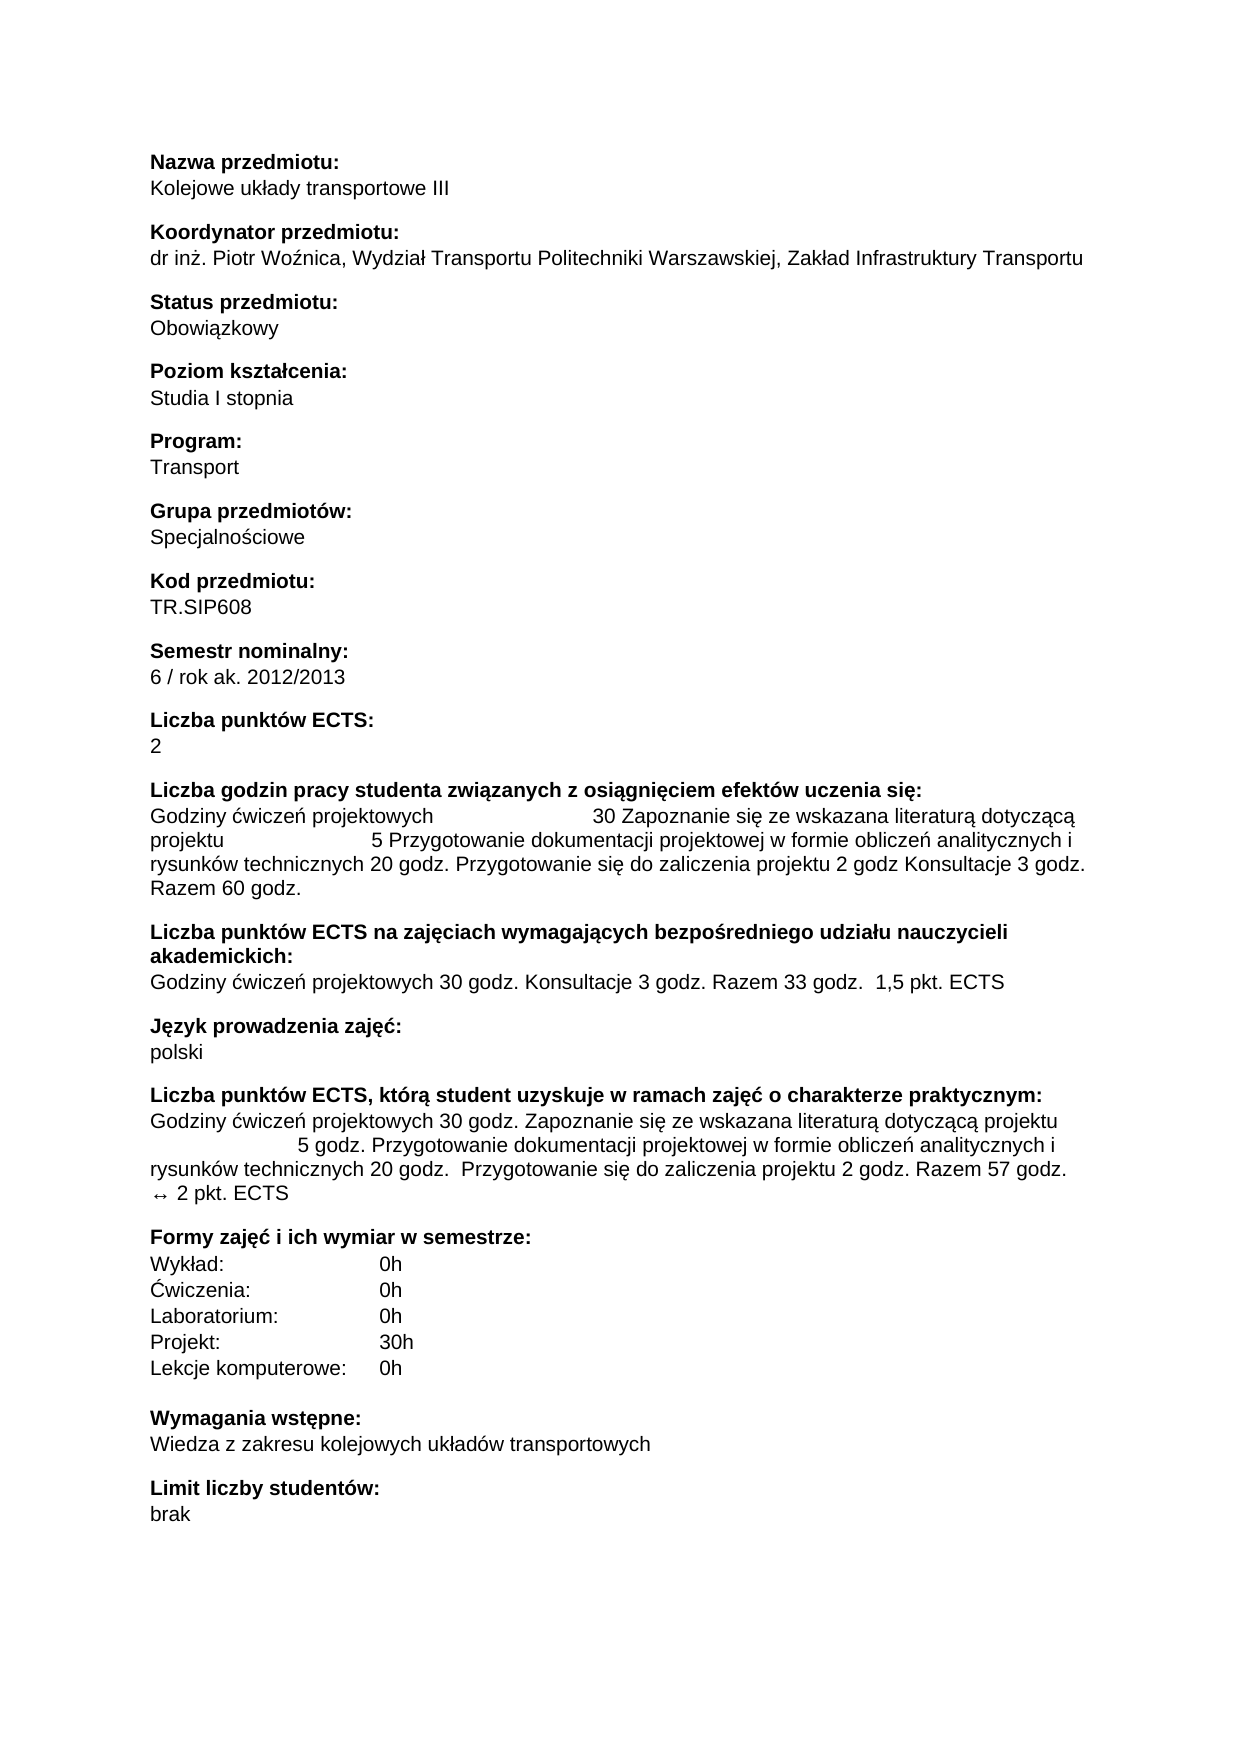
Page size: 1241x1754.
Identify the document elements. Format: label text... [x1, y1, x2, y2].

text Grupa przedmiotów: [150, 499, 1090, 523]
text 2 [150, 734, 1090, 758]
text Liczba punktów ECTS: [150, 708, 1090, 732]
table_cell Lekcje komputerowe: [140, 1356, 367, 1380]
text Program: [150, 429, 1090, 453]
text Studia I stopnia [150, 385, 1090, 409]
text Formy zajęć i ich wymiar w semestrze: [150, 1225, 1090, 1249]
text Kod przedmiotu: [150, 569, 1090, 593]
table_cell 0h [369, 1276, 597, 1302]
text Kolejowe układy transportowe III [150, 176, 1090, 200]
text Nazwa przedmiotu: [150, 150, 1090, 174]
text Status przedmiotu: [150, 289, 1090, 313]
table_cell 0h [369, 1302, 597, 1328]
text Język prowadzenia zajęć: [150, 1013, 1090, 1037]
text 6 / rok ak. 2012/2013 [150, 664, 1090, 688]
text polski [150, 1039, 1090, 1063]
text Liczba godzin pracy studenta związanych z osiągnięciem efektów uczenia się: [150, 778, 1090, 802]
table_cell 0h [369, 1354, 597, 1380]
text Koordynator przedmiotu: [150, 220, 1090, 244]
text Semestr nominalny: [150, 638, 1090, 662]
text brak [150, 1502, 1090, 1526]
text dr inż. Piotr Woźnica, Wydział Transportu Politechniki Warszawskiej, Zakład Infrastruktury Transportu [150, 246, 1090, 270]
text Godziny ćwiczeń projektowych 30 Zapoznanie się ze wskazana literaturą dotyczącą projektu 5 Przygotowanie dokumentacji projektowej w formie obliczeń analitycznych i rysunków technicznych 20 godz. Przygotowanie się do zaliczenia projektu 2 godz Konsultacje 3 godz. Razem 60 godz. [150, 804, 1090, 900]
table_cell 30h [369, 1328, 597, 1354]
text TR.SIP608 [150, 595, 1090, 619]
text Specjalnościowe [150, 525, 1090, 549]
text Godziny ćwiczeń projektowych 30 godz. Konsultacje 3 godz. Razem 33 godz. 1,5 pkt. ECTS [150, 970, 1090, 994]
text Godziny ćwiczeń projektowych 30 godz. Zapoznanie się ze wskazana literaturą dotyczącą projektu 5 godz. Przygotowanie dokumentacji projektowej w formie obliczeń analitycznych i rysunków technicznych 20 godz. Przygotowanie się do zaliczenia projektu 2 godz. Razem 57 godz. ↔ 2 pkt. ECTS [150, 1109, 1090, 1205]
text Poziom kształcenia: [150, 359, 1090, 383]
table_header Wykład: [140, 1252, 367, 1276]
table_header 0h [369, 1252, 597, 1276]
text Limit liczby studentów: [150, 1476, 1090, 1499]
table_cell Laboratorium: [140, 1304, 367, 1328]
table_cell Projekt: [140, 1330, 367, 1354]
text Liczba punktów ECTS, którą student uzyskuje w ramach zajęć o charakterze praktycznym: [150, 1083, 1090, 1107]
text Obowiązkowy [150, 316, 1090, 339]
text Liczba punktów ECTS na zajęciach wymagających bezpośredniego udziału nauczycieli akademickich: [150, 920, 1090, 968]
text Transport [150, 455, 1090, 479]
text Wymagania wstępne: [150, 1406, 1090, 1430]
text Wiedza z zakresu kolejowych układów transportowych [150, 1432, 1090, 1456]
table_cell Ćwiczenia: [140, 1278, 367, 1302]
